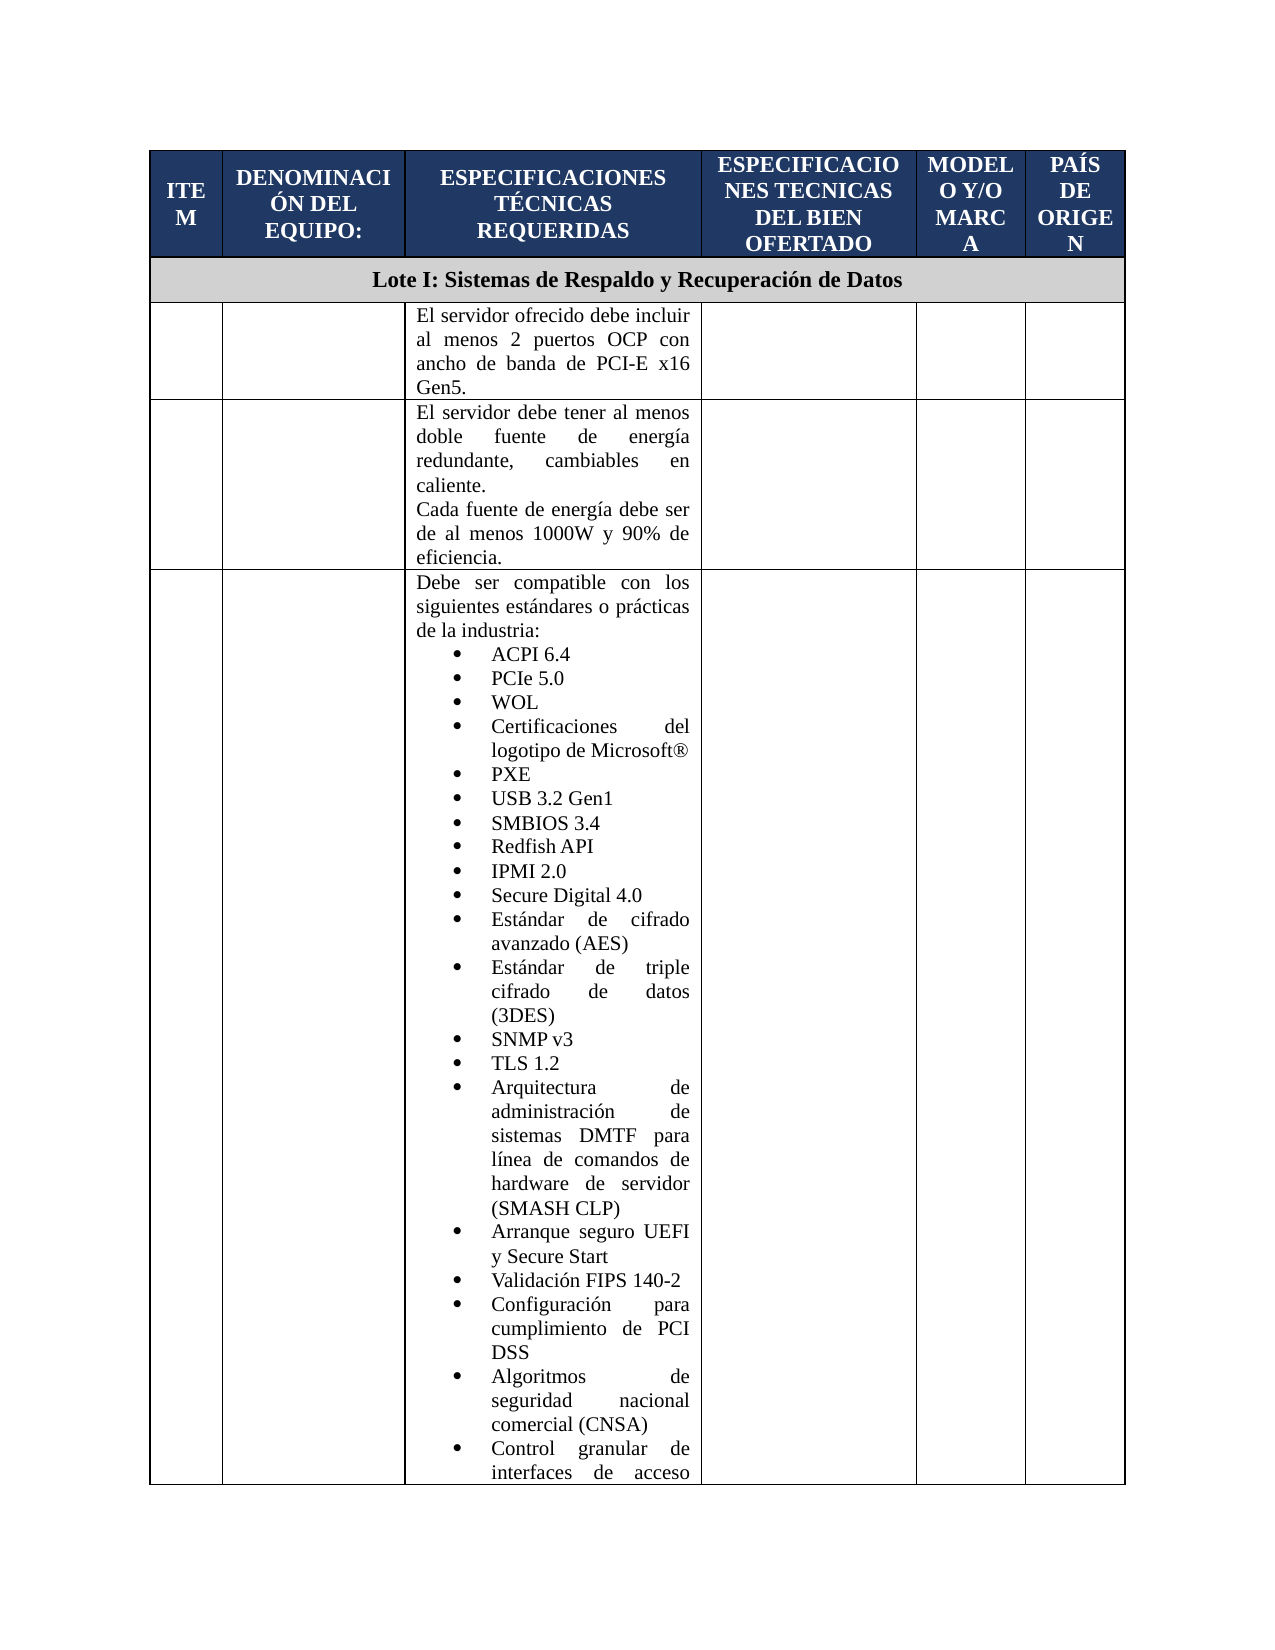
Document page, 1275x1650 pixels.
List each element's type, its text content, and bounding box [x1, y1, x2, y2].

table_header PAÍS DE ORIGEN [1026, 151, 1124, 256]
table_cell [151, 400, 222, 569]
table_cell [223, 570, 404, 1484]
table_cell [702, 400, 916, 569]
table_cell [917, 400, 1025, 569]
table_cell [702, 303, 916, 399]
table_cell El servidor ofrecido debe incluir al menos 2 puertos OCP con ancho de banda de PCI-E x16 Gen5. [406, 303, 701, 399]
table_cell Lote I: Sistemas de Respaldo y Recuperación de Datos [151, 258, 1124, 302]
table_cell [151, 303, 222, 399]
table_cell [223, 400, 404, 569]
table_header MODELO Y/O MARCA [917, 151, 1025, 256]
table_cell [151, 570, 222, 1484]
table_cell [702, 570, 916, 1484]
table_cell [917, 303, 1025, 399]
table_cell [917, 570, 1025, 1484]
table_cell [1026, 303, 1124, 399]
table_cell [223, 303, 404, 399]
table_header ESPECIFICACIONES TÉCNICAS REQUERIDAS [406, 151, 701, 256]
table_header ESPECIFICACIONES TECNICAS DEL BIEN OFERTADO [702, 151, 916, 256]
table_cell [1026, 570, 1124, 1484]
table_header ITEM [151, 151, 222, 256]
table_cell [1026, 400, 1124, 569]
table_header DENOMINACIÓN DEL EQUIPO: [223, 151, 404, 256]
table_cell El servidor debe tener al menos doble fuente de energía redundante, cambiables en caliente. Cada fuente de energía debe ser de al menos 1000W y 90% de eficiencia. [406, 400, 701, 569]
